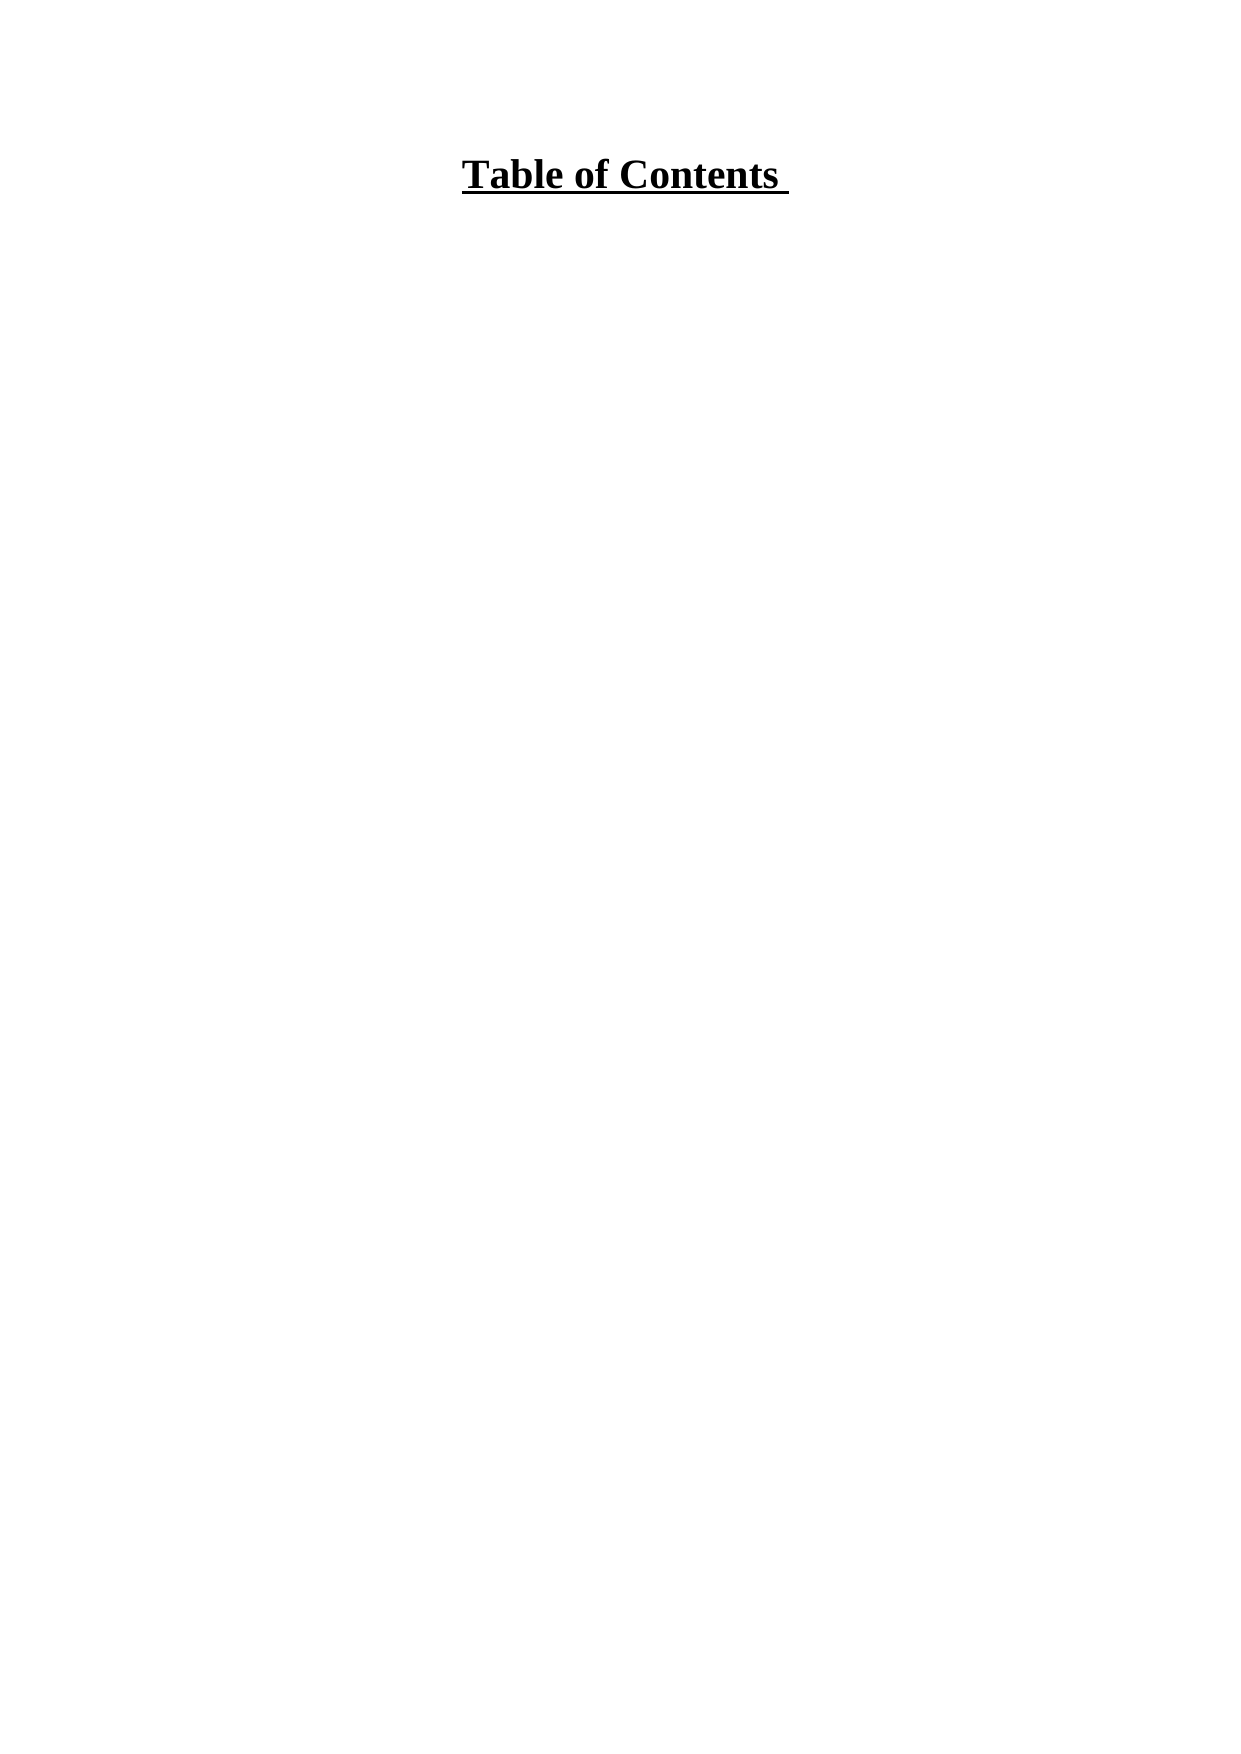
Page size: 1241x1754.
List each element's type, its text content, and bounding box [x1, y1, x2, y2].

text Table of Contents [150, 150, 1090, 198]
